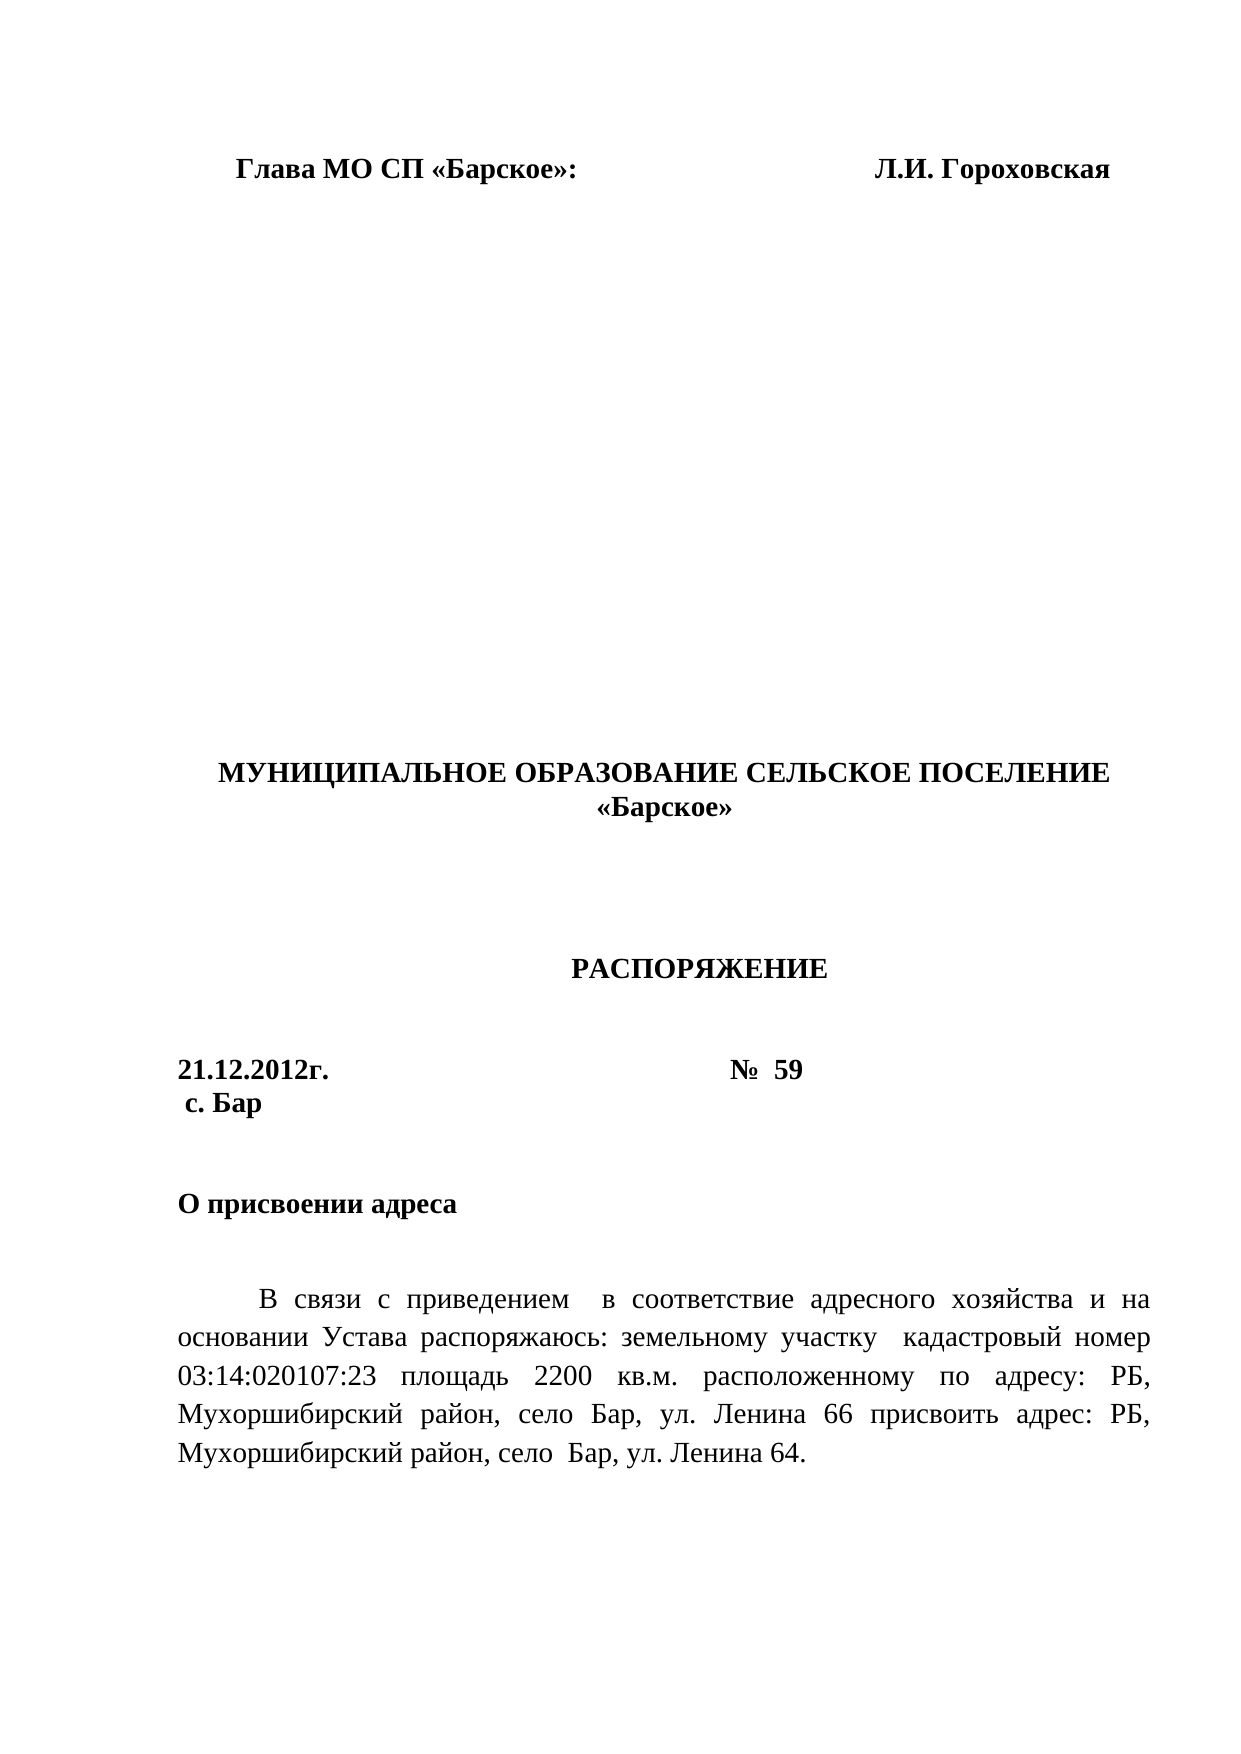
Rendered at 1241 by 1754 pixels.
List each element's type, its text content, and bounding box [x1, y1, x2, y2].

text Глава МО СП «Барское»: Л.И. Гороховская [177, 152, 1152, 185]
text РАСПОРЯЖЕНИЕ [177, 951, 1152, 985]
text В связи с приведением в соответствие адресного хозяйства и на основании Устава распоряжаюсь: земельному участку кадастровый номер 03:14:020107:23 площадь 2200 кв.м. расположенному по адресу: РБ, Мухоршибирский район, село Бар, ул. Ленина 66 присвоить адрес: РБ, Мухоршибирский район, село Бар, ул. Ленина 64. [177, 1281, 1152, 1469]
text О присвоении адреса [177, 1186, 1152, 1219]
text «Барское» [177, 789, 1152, 822]
text МУНИЦИПАЛЬНОЕ ОБРАЗОВАНИЕ СЕЛЬСКОЕ ПОСЕЛЕНИЕ [177, 755, 1152, 789]
text с. Бар [177, 1085, 1152, 1119]
text 21.12.2012г. № 59 [177, 1052, 1152, 1085]
